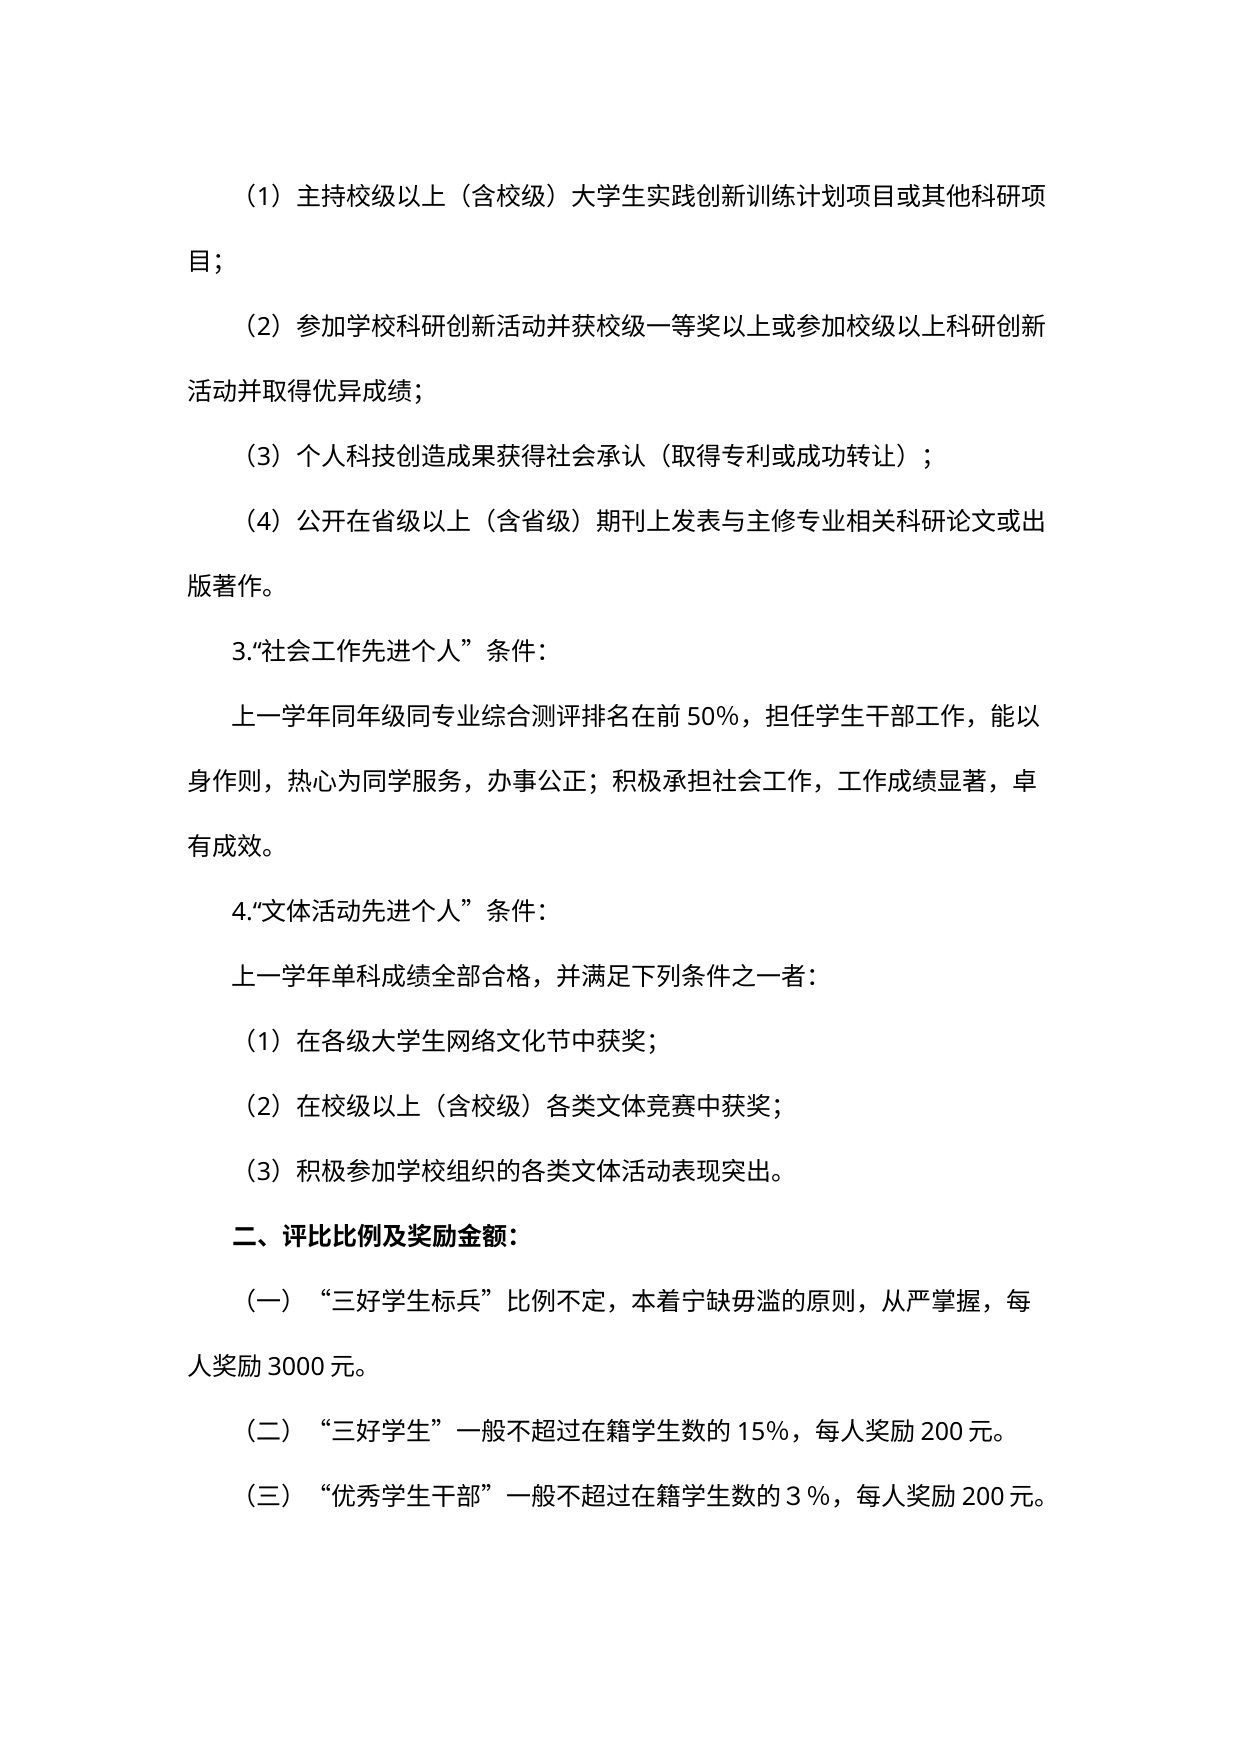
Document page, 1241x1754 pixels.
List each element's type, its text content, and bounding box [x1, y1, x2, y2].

text （2）参加学校科研创新活动并获校级一等奖以上或参加校级以上科研创新活动并取得优异成绩； [187, 292, 1053, 422]
text （2）在校级以上（含校级）各类文体竞赛中获奖； [187, 1072, 1053, 1137]
text （3）积极参加学校组织的各类文体活动表现突出。 [187, 1137, 1053, 1202]
text （一）“三好学生标兵”比例不定，本着宁缺毋滥的原则，从严掌握，每人奖励3000元。 [187, 1267, 1053, 1397]
text 二、评比比例及奖励金额： [187, 1202, 1053, 1267]
text （三）“优秀学生干部”一般不超过在籍学生数的３％，每人奖励200元。 [187, 1462, 1053, 1527]
text （4）公开在省级以上（含省级）期刊上发表与主修专业相关科研论文或出版著作。 [187, 487, 1053, 617]
text 3.“社会工作先进个人”条件： [187, 617, 1053, 682]
text 上一学年同年级同专业综合测评排名在前50％，担任学生干部工作，能以身作则，热心为同学服务，办事公正；积极承担社会工作，工作成绩显著，卓有成效。 [187, 682, 1053, 877]
text 4.“文体活动先进个人”条件： [187, 877, 1053, 942]
text （3）个人科技创造成果获得社会承认（取得专利或成功转让）； [187, 422, 1053, 487]
text （二）“三好学生”一般不超过在籍学生数的15％，每人奖励200元。 [187, 1397, 1053, 1462]
text （1）主持校级以上（含校级）大学生实践创新训练计划项目或其他科研项目； [187, 162, 1053, 292]
text 上一学年单科成绩全部合格，并满足下列条件之一者： [187, 942, 1053, 1007]
text （1）在各级大学生网络文化节中获奖； [187, 1007, 1053, 1072]
